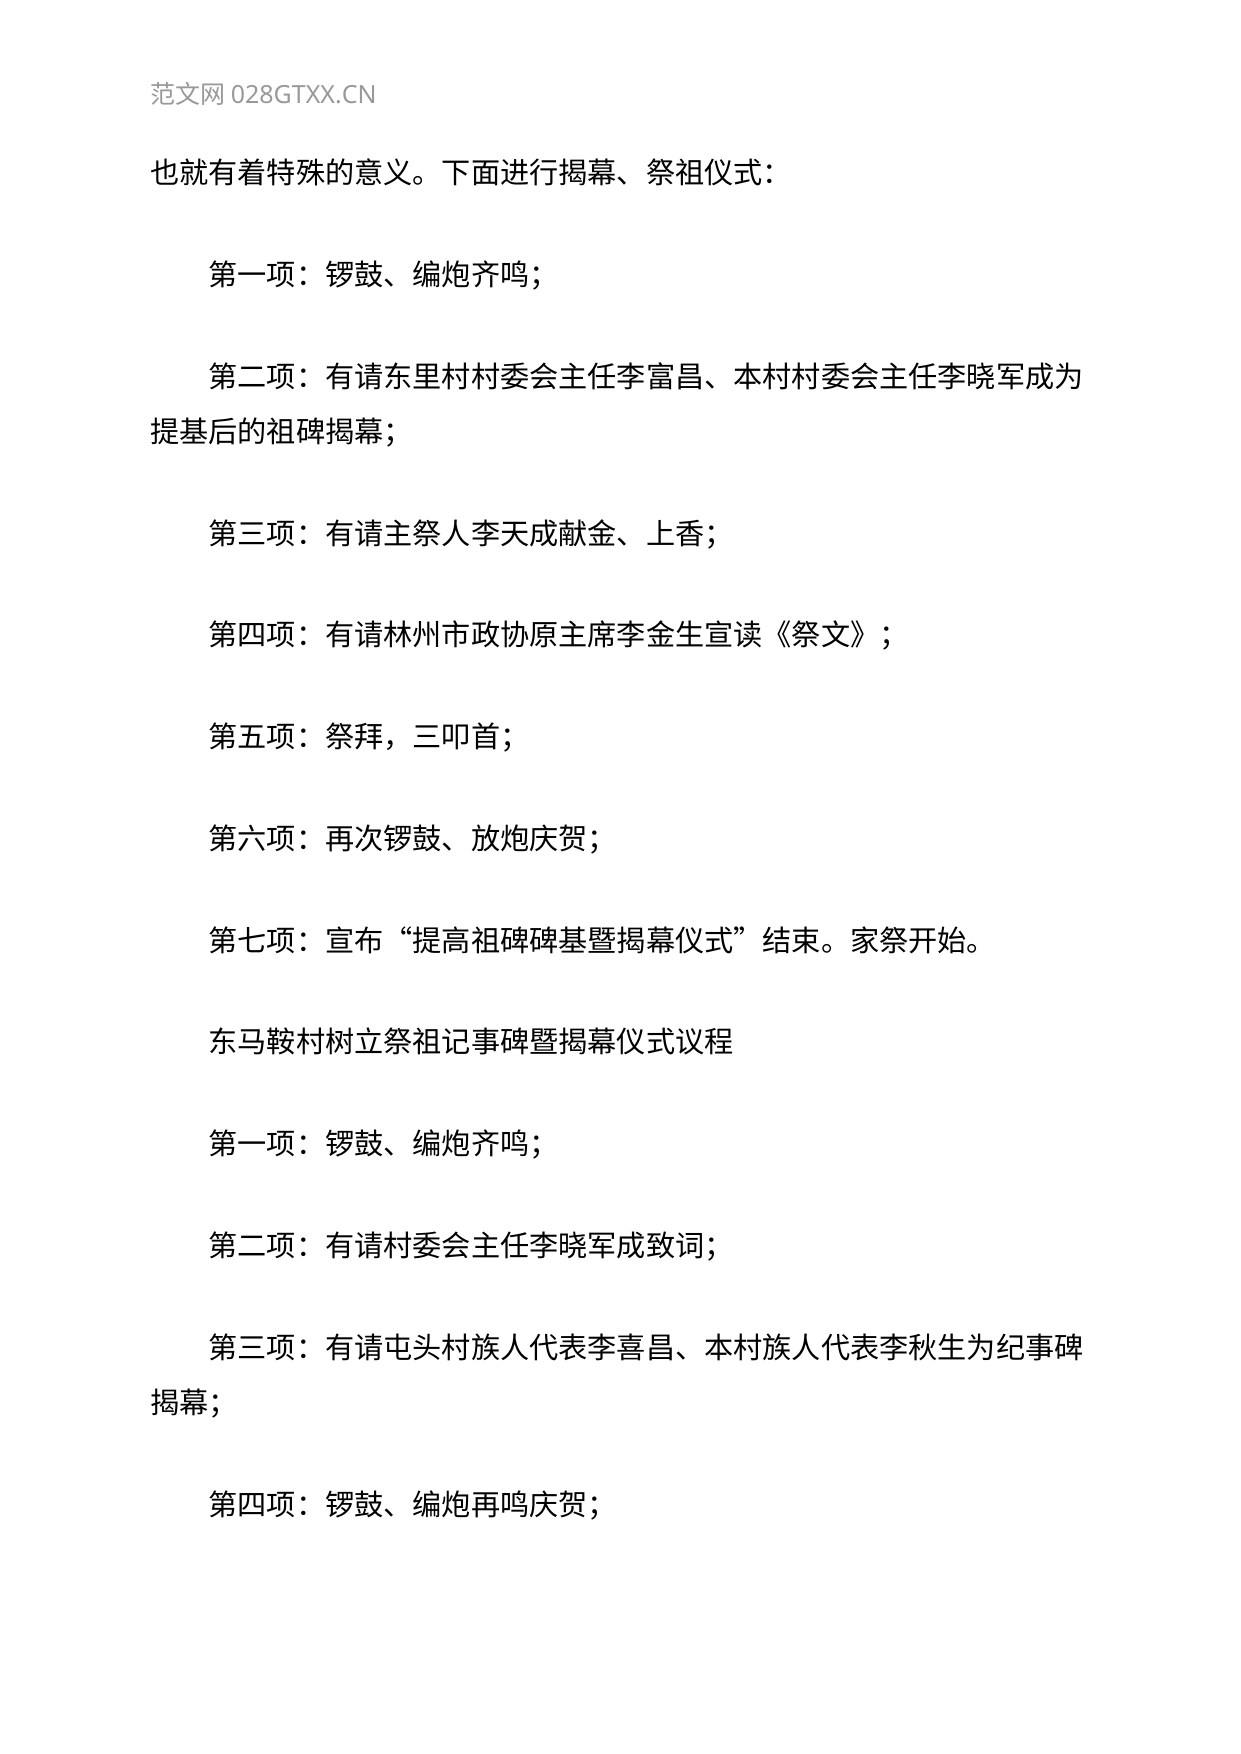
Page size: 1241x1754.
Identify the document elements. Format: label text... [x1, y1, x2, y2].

text 第五项：祭拜，三叩首； [150, 714, 1090, 756]
text 第三项：有请屯头村族人代表李喜昌、本村族人代表李秋生为纪事碑揭幕； [150, 1324, 1090, 1422]
text 第一项：锣鼓、编炮齐鸣； [150, 252, 1090, 294]
text 东马鞍村树立祭祖记事碑暨揭幕仪式议程 [150, 1019, 1090, 1061]
text 第七项：宣布“提高祖碑碑基暨揭幕仪式”结束。家祭开始。 [150, 917, 1090, 959]
text 第六项：再次锣鼓、放炮庆贺； [150, 816, 1090, 858]
text 第四项：有请林州市政协原主席李金生宣读《祭文》； [150, 612, 1090, 654]
text 第一项：锣鼓、编炮齐鸣； [150, 1121, 1090, 1163]
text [150, 150, 1090, 192]
text 第二项：有请东里村村委会主任李富昌、本村村委会主任李晓军成为提基后的祖碑揭幕； [150, 353, 1090, 451]
text 第二项：有请村委会主任李晓军成致词； [150, 1223, 1090, 1265]
text 第三项：有请主祭人李天成献金、上香； [150, 510, 1090, 552]
text 第四项：锣鼓、编炮再鸣庆贺； [150, 1481, 1090, 1523]
